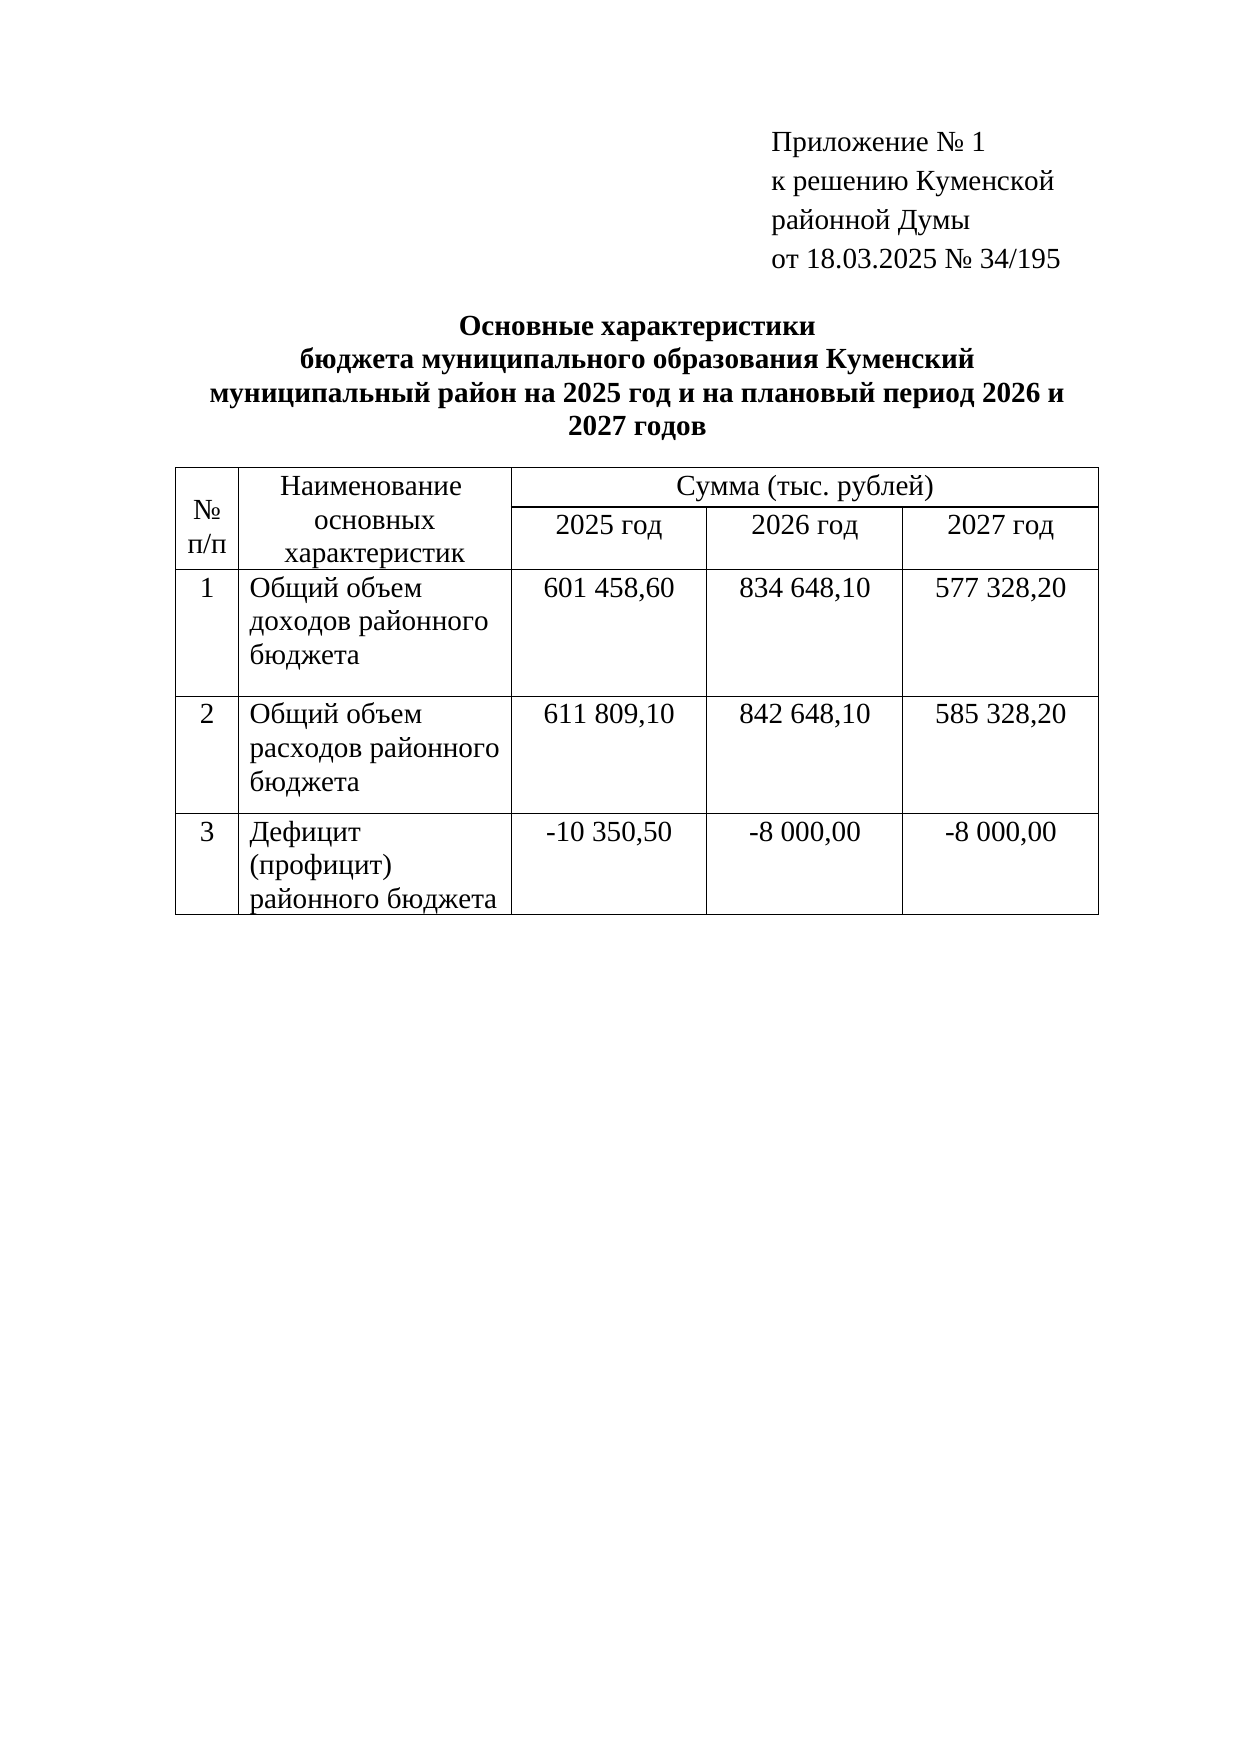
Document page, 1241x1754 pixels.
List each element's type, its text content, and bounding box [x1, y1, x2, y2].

table_cell районной Думы [760, 196, 1152, 235]
table_cell Дефицит (профицит) районного бюджета [239, 814, 511, 914]
table_cell 2027 год [903, 508, 1098, 569]
table_header Основные характеристики бюджета муниципального образования Куменский муниципальный район на 2025 год и на плановый период 2026 и 2027 годов [176, 308, 1098, 467]
table_header Приложение № 1 [760, 118, 1152, 157]
table_cell 842 648,10 [707, 697, 902, 813]
table_cell -8 000,00 [707, 814, 902, 914]
table_cell от 18.03.2025 № 34/195 [760, 235, 1152, 274]
table_cell Общий объем расходов районного бюджета [239, 697, 511, 813]
table_cell 601 458,60 [512, 570, 706, 696]
table_cell № п/п [176, 468, 238, 569]
table_cell 611 809,10 [512, 697, 706, 813]
table_cell 3 [176, 814, 238, 914]
table_cell 585 328,20 [903, 697, 1098, 813]
table_cell 2026 год [707, 508, 902, 569]
table_cell -10 350,50 [512, 814, 706, 914]
table_cell Сумма (тыс. рублей) [512, 468, 1098, 506]
table_cell Наименование основных характеристик [239, 468, 511, 569]
table_cell Общий объем доходов районного бюджета [239, 570, 511, 696]
table_cell к решению Куменской [760, 157, 1152, 196]
table_cell 577 328,20 [903, 570, 1098, 696]
table_cell 834 648,10 [707, 570, 902, 696]
table_cell 2025 год [512, 508, 706, 569]
table_cell -8 000,00 [903, 814, 1098, 914]
table_cell 1 [176, 570, 238, 696]
table_cell 2 [176, 697, 238, 813]
